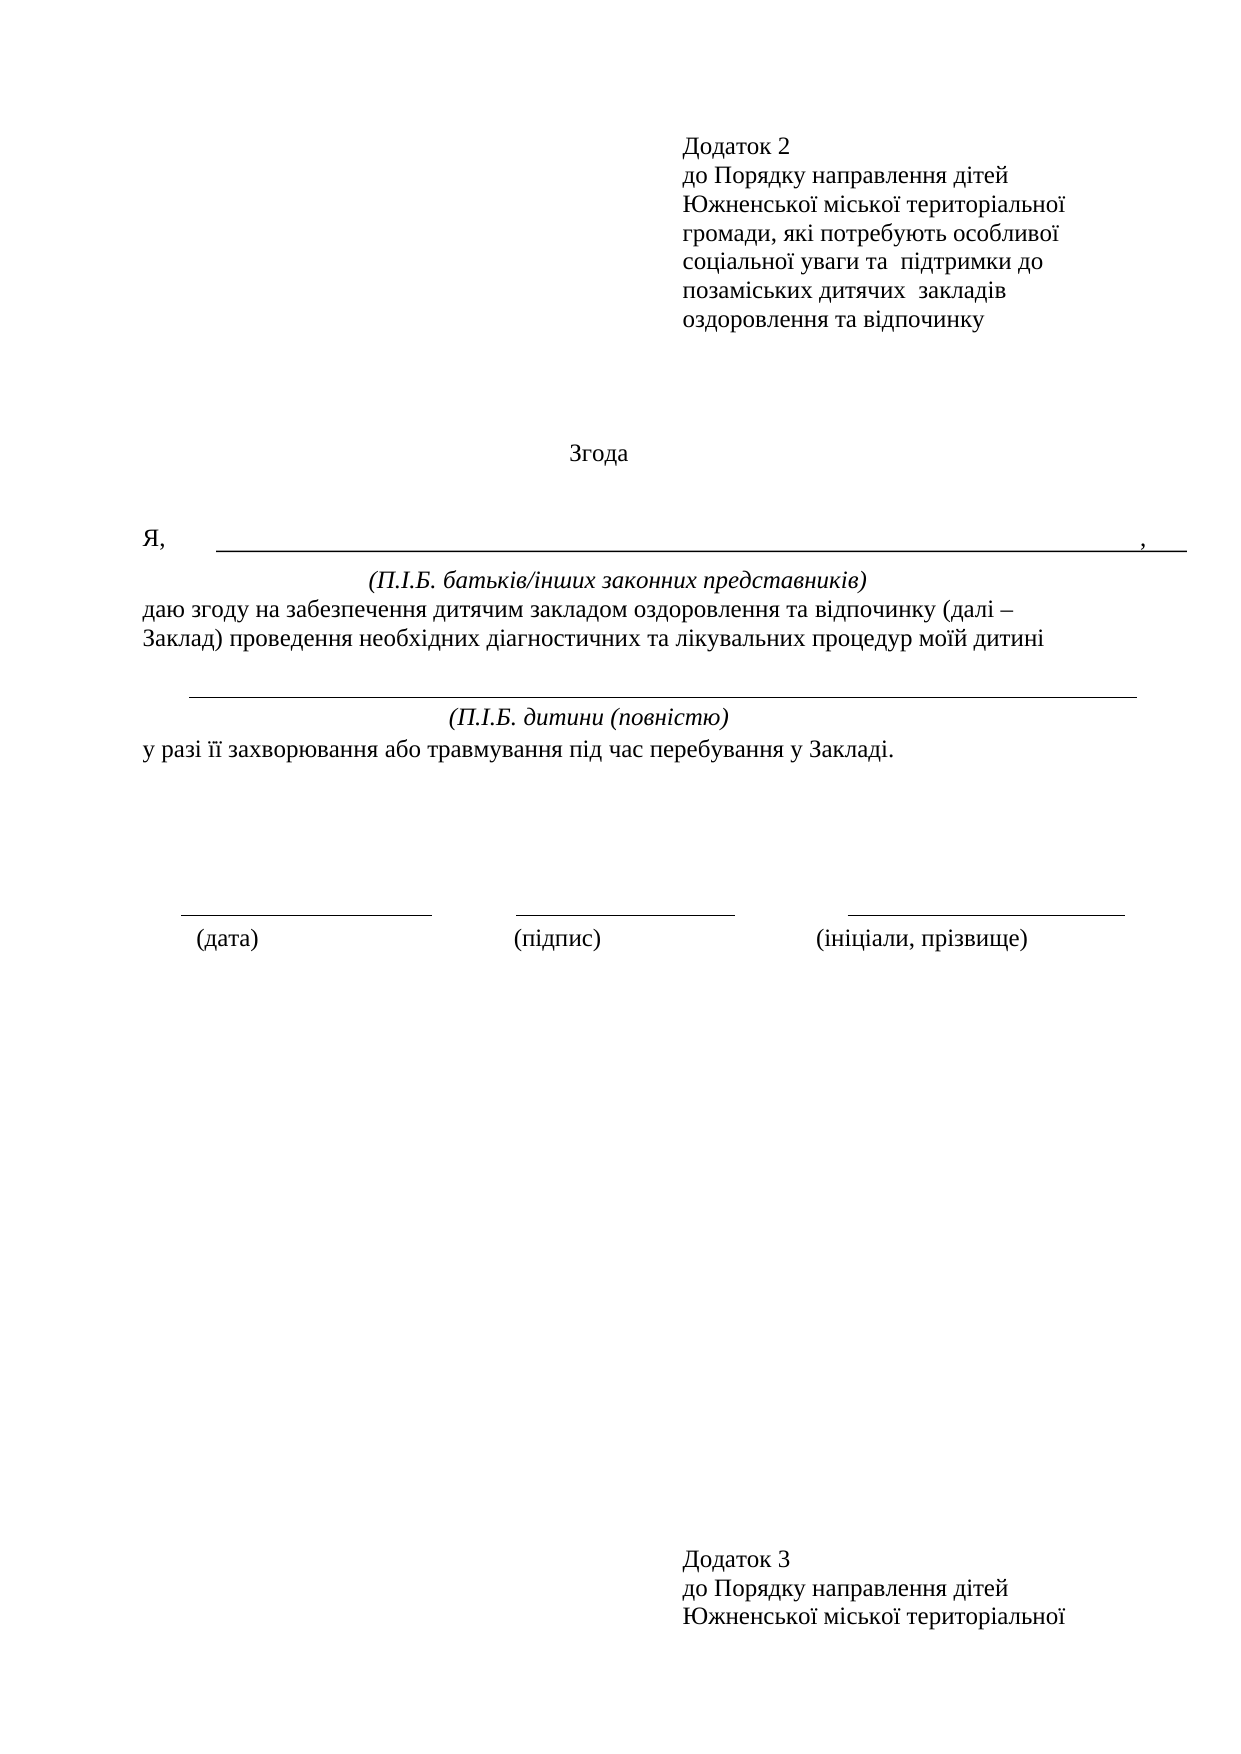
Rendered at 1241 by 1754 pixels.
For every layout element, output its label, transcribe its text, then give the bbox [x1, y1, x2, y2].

text позаміських дитячих закладів [89, 275, 1137, 304]
text Додаток 2 [89, 131, 1137, 160]
text Южненської міської територіальної [89, 1601, 1137, 1630]
text (дата) (підпис) (ініціали, прізвище) [196, 923, 1137, 952]
text до Порядку направлення дітей [89, 160, 1137, 189]
text соціальної уваги та підтримки до [89, 246, 1137, 275]
text оздоровлення та відпочинку [89, 304, 1139, 333]
text даю згоду на забезпечення дитячим закладом оздоровлення та відпочинку (далі – Заклад) проведення необхідних діагностичних та лікувальних процедур моїй дитині [142, 594, 1054, 652]
text (П.І.Б. батьків/інших законних представників) [368, 566, 1137, 594]
text (П.І.Б. дитини (повністю) [449, 705, 1137, 731]
text Додаток 3 [89, 1544, 1137, 1573]
text до Порядку направлення дітей [89, 1573, 1137, 1601]
text Южненської міської територіальної [89, 189, 1137, 218]
text у разі її захворювання або травмування під час перебування у Закладі. [142, 731, 1137, 764]
text Згода [215, 438, 983, 466]
text громади, які потребують особливої [89, 218, 1137, 246]
text Я, , [142, 520, 1137, 554]
